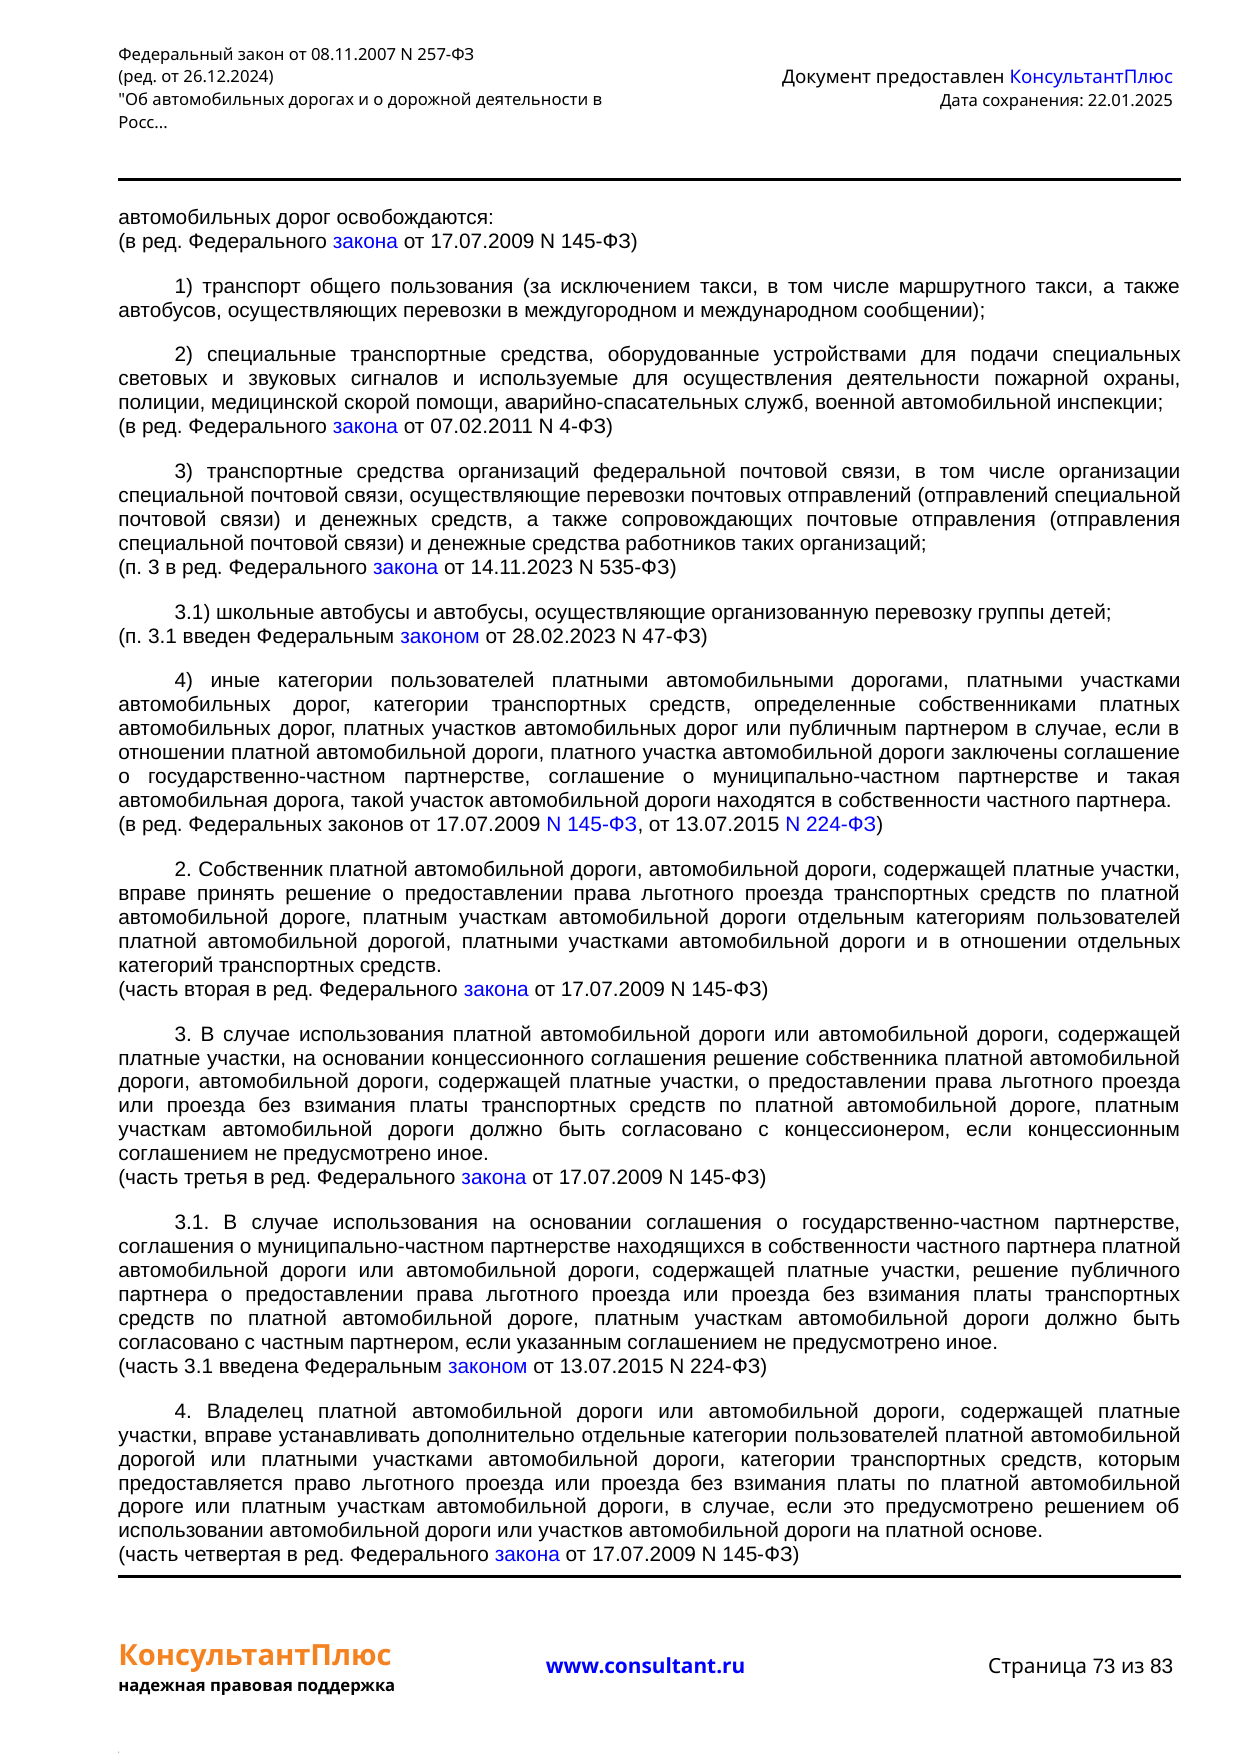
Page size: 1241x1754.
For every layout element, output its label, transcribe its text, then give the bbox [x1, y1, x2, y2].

text 3) транспортные средства организаций федеральной почтовой связи, в том числе организации специальной почтовой связи, осуществляющие перевозки почтовых отправлений (отправлений специальной почтовой связи) и денежных средств, а также сопровождающих почтовые отправления (отправления специальной почтовой связи) и денежные средства работников таких организаций; [118, 459, 1181, 555]
text 4. Владелец платной автомобильной дороги или автомобильной дороги, содержащей платные участки, вправе устанавливать дополнительно отдельные категории пользователей платной автомобильной дорогой или платными участками автомобильной дороги, категории транспортных средств, которым предоставляется право льготного проезда или проезда без взимания платы по платной автомобильной дороге или платным участкам автомобильной дороги, в случае, если это предусмотрено решением об использовании автомобильной дороги или участков автомобильной дороги на платной основе. [118, 1398, 1181, 1542]
text 2) специальные транспортные средства, оборудованные устройствами для подачи специальных световых и звуковых сигналов и используемые для осуществления деятельности пожарной охраны, полиции, медицинской скорой помощи, аварийно-спасательных служб, военной автомобильной инспекции; [118, 342, 1181, 414]
text 3.1) школьные автобусы и автобусы, осуществляющие организованную перевозку группы детей; [118, 599, 1181, 623]
text (в ред. Федеральных законов от 17.07.2009 N 145-ФЗ, от 13.07.2015 N 224-ФЗ) [118, 812, 1181, 836]
text (часть вторая в ред. Федерального закона от 17.07.2009 N 145-ФЗ) [118, 977, 1181, 1001]
text (п. 3 в ред. Федерального закона от 14.11.2023 N 535-ФЗ) [118, 555, 1181, 579]
text (часть 3.1 введена Федеральным законом от 13.07.2015 N 224-ФЗ) [118, 1354, 1181, 1378]
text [118, 229, 1181, 253]
text 1) транспорт общего пользования (за исключением такси, в том числе маршрутного такси, а также автобусов, осуществляющих перевозки в междугородном и международном сообщении); [118, 273, 1181, 321]
text 4) иные категории пользователей платными автомобильными дорогами, платными участками автомобильных дорог, категории транспортных средств, определенные собственниками платных автомобильных дорог, платных участков автомобильных дорог или публичным партнером в случае, если в отношении платной автомобильной дороги, платного участка автомобильной дороги заключены соглашение о государственно-частном партнерстве, соглашение о муниципально-частном партнерстве и такая автомобильная дорога, такой участок автомобильной дороги находятся в собственности частного партнера. [118, 668, 1181, 812]
text (п. 3.1 введен Федеральным законом от 28.02.2023 N 47-ФЗ) [118, 623, 1181, 647]
text (в ред. Федерального закона от 07.02.2011 N 4-ФЗ) [118, 414, 1181, 438]
text 3. В случае использования платной автомобильной дороги или автомобильной дороги, содержащей платные участки, на основании концессионного соглашения решение собственника платной автомобильной дороги, автомобильной дороги, содержащей платные участки, о предоставлении права льготного проезда или проезда без взимания платы транспортных средств по платной автомобильной дороге, платным участкам автомобильной дороги должно быть согласовано с концессионером, если концессионным соглашением не предусмотрено иное. [118, 1021, 1181, 1165]
text 2. Собственник платной автомобильной дороги, автомобильной дороги, содержащей платные участки, вправе принять решение о предоставлении права льготного проезда транспортных средств по платной автомобильной дороге, платным участкам автомобильной дороги отдельным категориям пользователей платной автомобильной дорогой, платными участками автомобильной дороги и в отношении отдельных категорий транспортных средств. [118, 857, 1181, 977]
text (часть третья в ред. Федерального закона от 17.07.2009 N 145-ФЗ) [118, 1165, 1181, 1189]
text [118, 205, 1181, 229]
text 3.1. В случае использования на основании соглашения о государственно-частном партнерстве, соглашения о муниципально-частном партнерстве находящихся в собственности частного партнера платной автомобильной дороги или автомобильной дороги, содержащей платные участки, решение публичного партнера о предоставлении права льготного проезда или проезда без взимания платы транспортных средств по платной автомобильной дороге, платным участкам автомобильной дороги должно быть согласовано с частным партнером, если указанным соглашением не предусмотрено иное. [118, 1210, 1181, 1354]
text (часть четвертая в ред. Федерального закона от 17.07.2009 N 145-ФЗ) [118, 1542, 1181, 1566]
